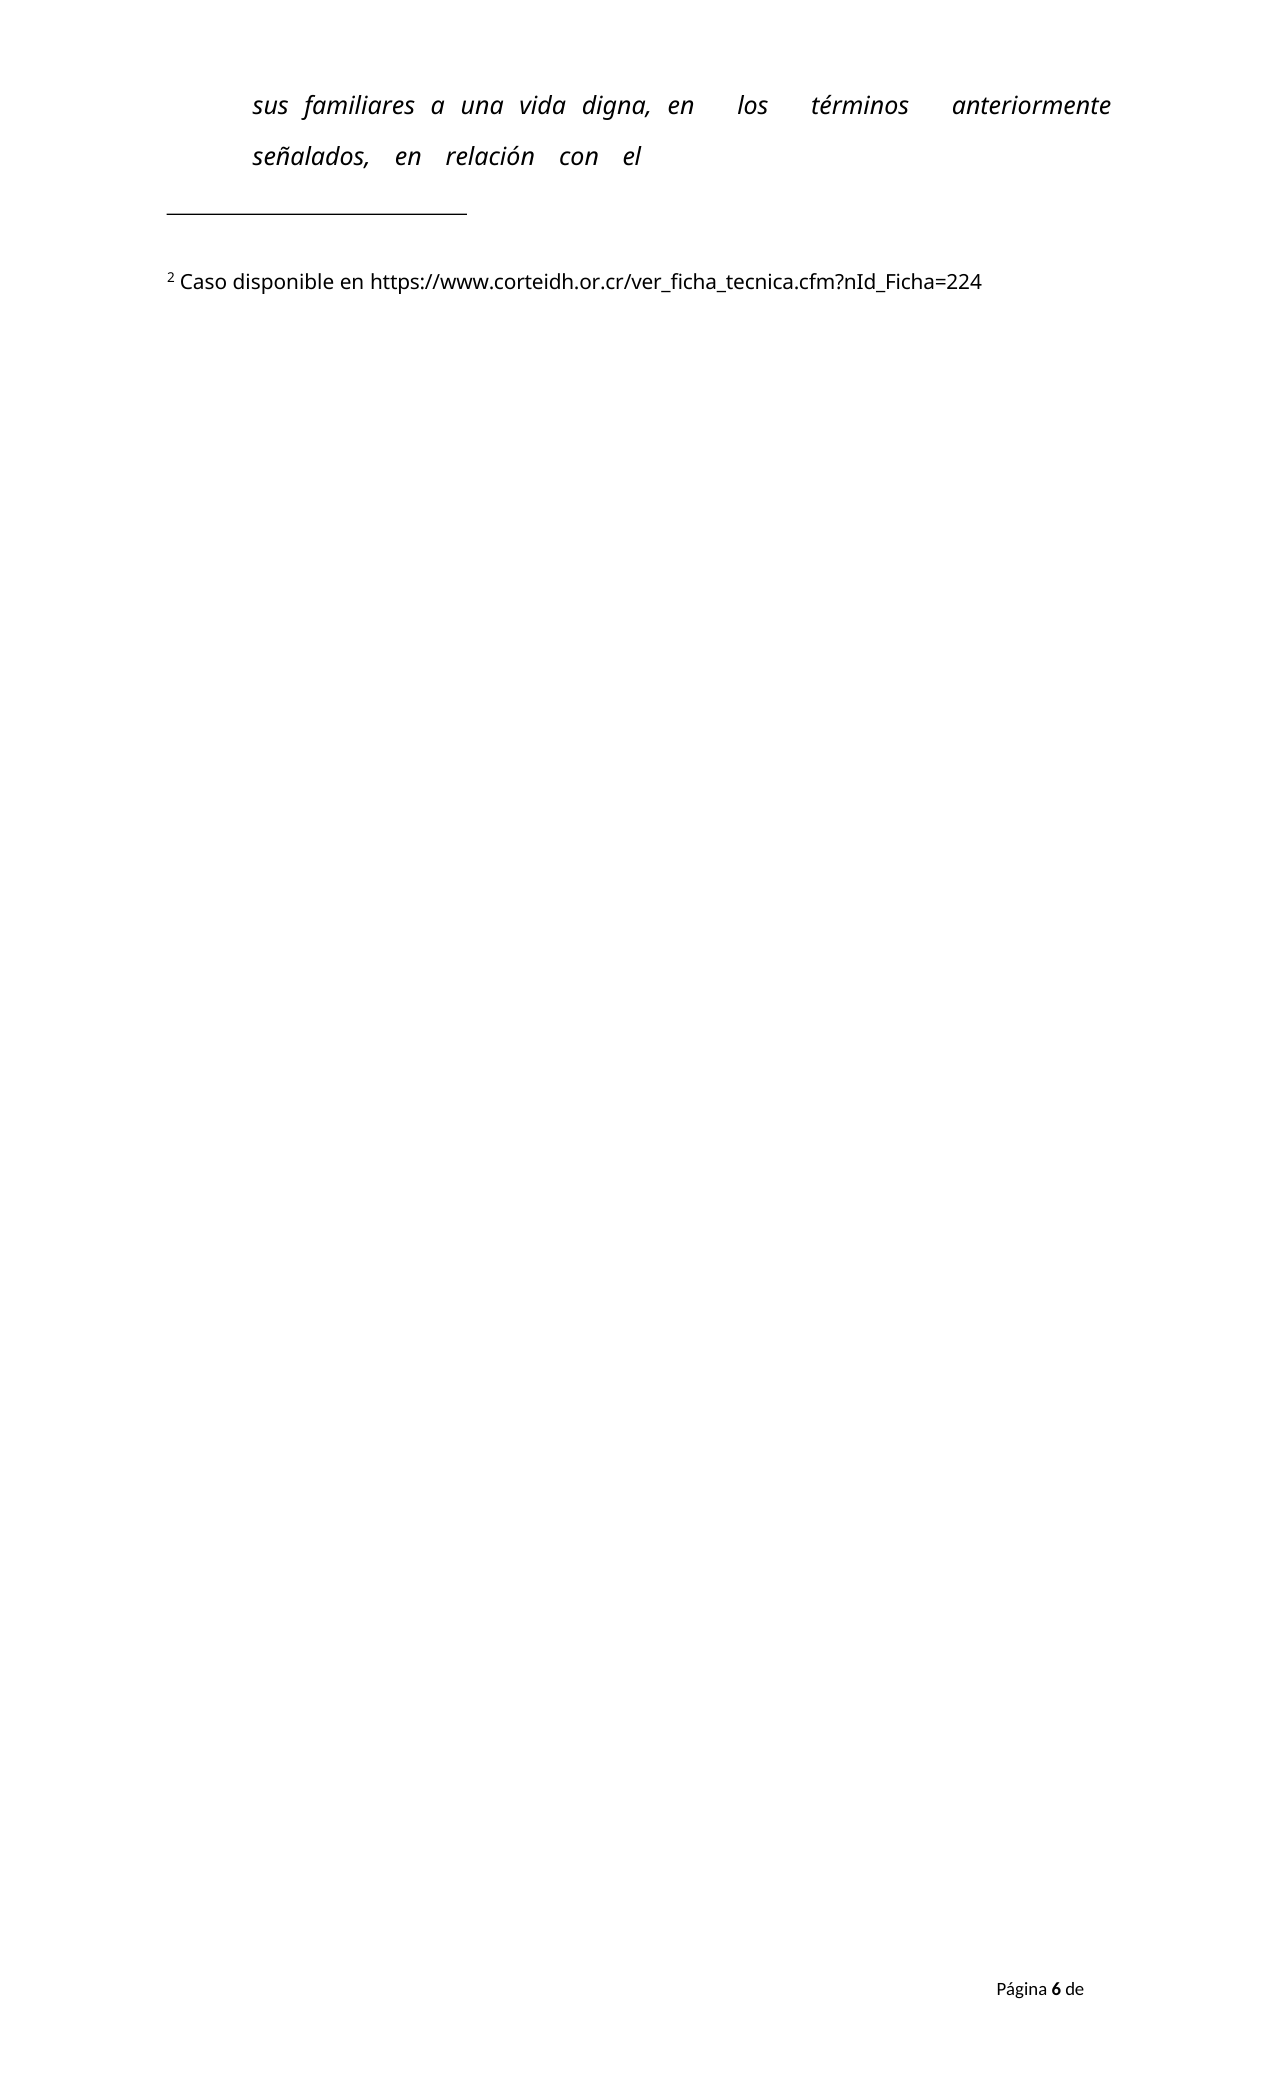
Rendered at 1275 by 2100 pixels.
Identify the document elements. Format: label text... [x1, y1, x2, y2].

text 2 Caso disponible en https://www.corteidh.or.cr/ver_ficha_tecnica.cfm?nId_Ficha=224 [167, 267, 1123, 295]
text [252, 87, 1111, 173]
